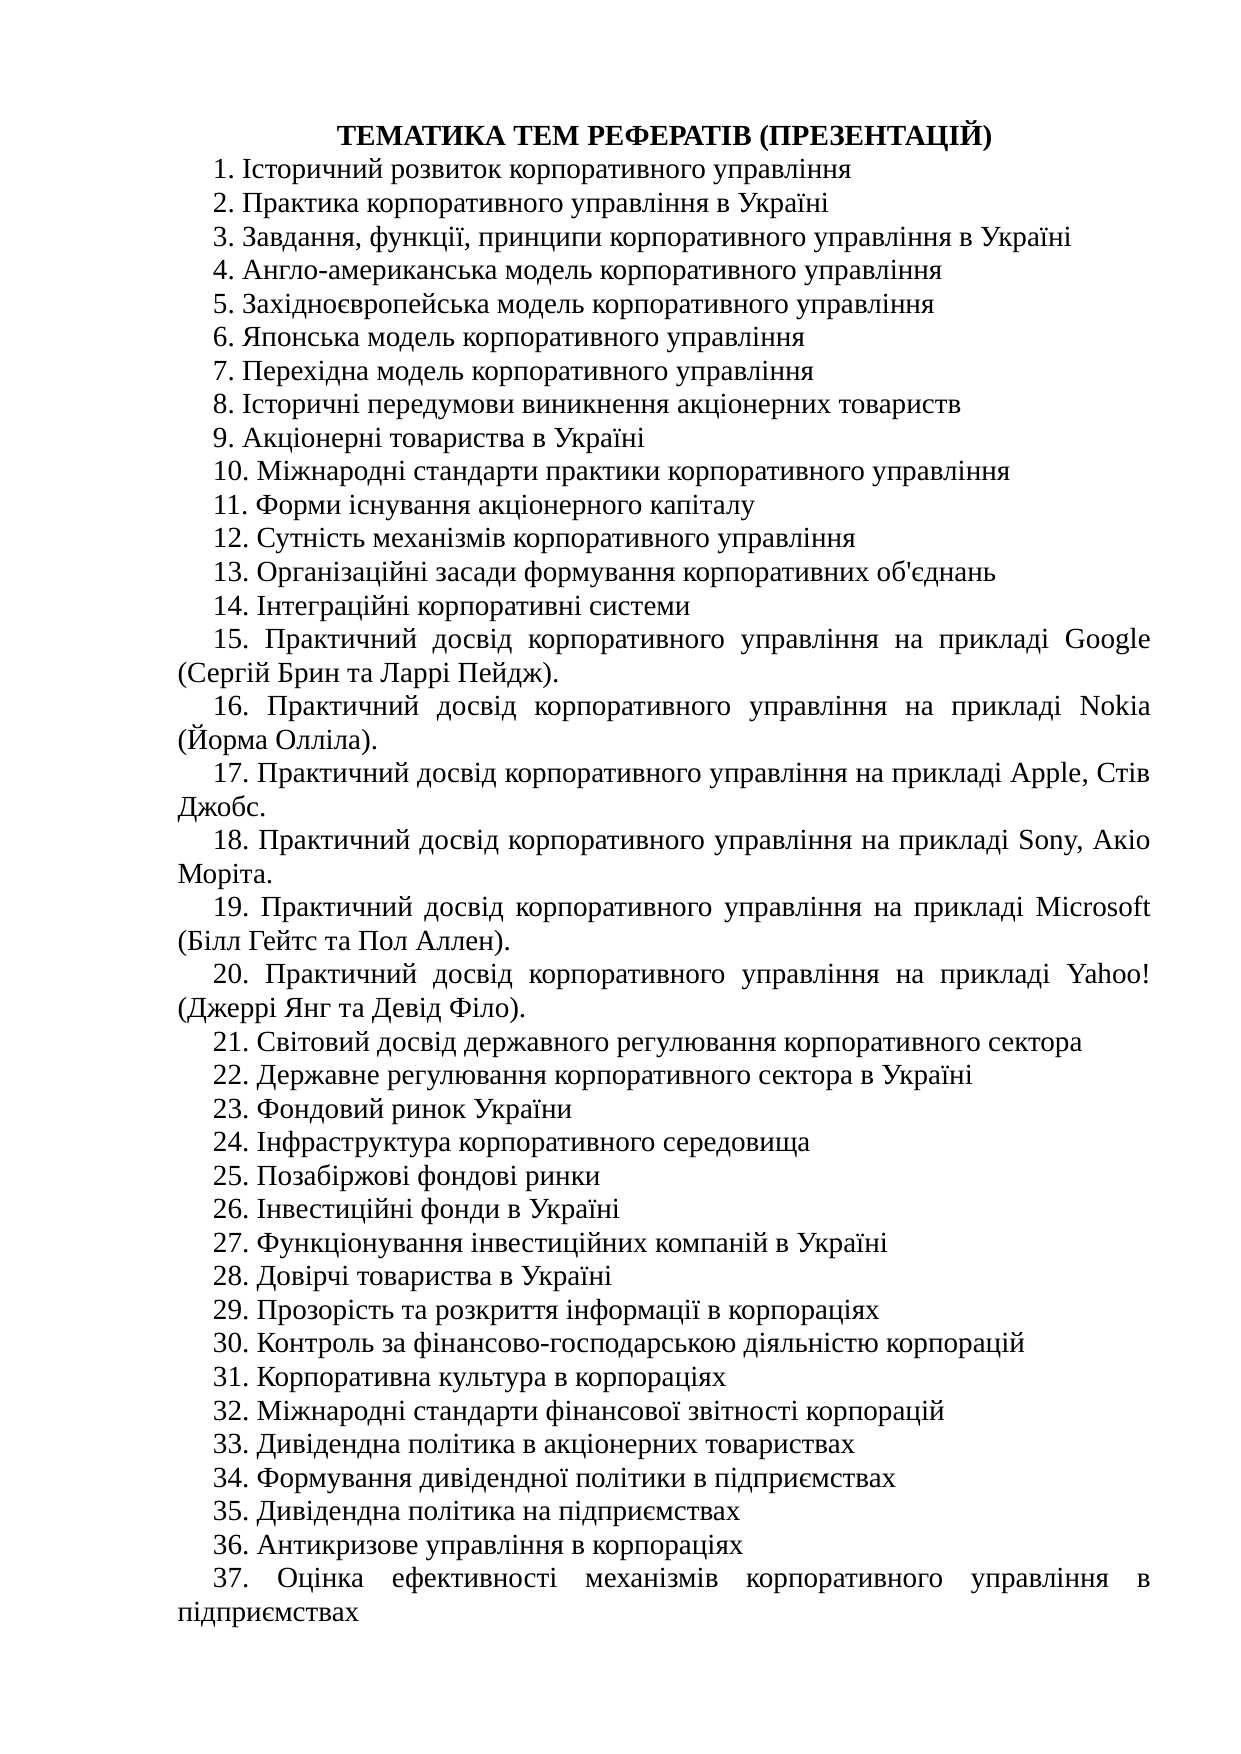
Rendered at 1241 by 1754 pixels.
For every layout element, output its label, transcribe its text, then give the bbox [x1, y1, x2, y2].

text 10. Міжнародні стандарти практики корпоративного управління [177, 453, 1152, 487]
text 24. Інфраструктура корпоративного середовища [177, 1124, 1152, 1158]
text 34. Формування дивідендної політики в підприємствах [177, 1460, 1152, 1493]
text 26. Інвестиційні фонди в Україні [177, 1191, 1152, 1225]
text 21. Світовий досвід державного регулювання корпоративного сектора [177, 1024, 1152, 1057]
text 29. Прозорість та розкриття інформації в корпораціях [177, 1292, 1152, 1326]
text 31. Корпоративна культура в корпораціях [177, 1359, 1152, 1393]
text 13. Організаційні засади формування корпоративних об'єднань [177, 554, 1152, 588]
text 6. Японська модель корпоративного управління [177, 319, 1152, 353]
text 23. Фондовий ринок України [177, 1091, 1152, 1124]
text ТЕМАТИКА ТЕМ РЕФЕРАТІВ (ПРЕЗЕНТАЦІЙ) [177, 118, 1152, 152]
text 20. Практичний досвід корпоративного управління на прикладі Yahoo! (Джеррі Янг та Девід Філо). [177, 957, 1152, 1024]
text 11. Форми існування акціонерного капіталу [177, 487, 1152, 521]
text 28. Довірчі товариства в Україні [177, 1258, 1152, 1292]
text 9. Акціонерні товариства в Україні [177, 420, 1152, 453]
text 14. Інтеграційні корпоративні системи [177, 588, 1152, 621]
text 32. Міжнародні стандарти фінансової звітності корпорацій [177, 1393, 1152, 1426]
text 19. Практичний досвід корпоративного управління на прикладі Microsoft (Білл Гейтс та Пол Аллен). [177, 889, 1152, 957]
text 27. Функціонування інвестиційних компаній в Україні [177, 1225, 1152, 1258]
text 1. Історичний розвиток корпоративного управління [177, 152, 1152, 185]
text 18. Практичний досвід корпоративного управління на прикладі Sony, Акіо Моріта. [177, 822, 1152, 889]
text 8. Історичні передумови виникнення акціонерних товариств [177, 386, 1152, 420]
text 16. Практичний досвід корпоративного управління на прикладі Nokia (Йорма Олліла). [177, 688, 1152, 755]
text 22. Державне регулювання корпоративного сектора в Україні [177, 1057, 1152, 1091]
text 37. Оцінка ефективності механізмів корпоративного управління в підприємствах [177, 1560, 1152, 1627]
text 4. Англо-американська модель корпоративного управління [177, 252, 1152, 286]
text 36. Антикризове управління в корпораціях [177, 1527, 1152, 1560]
text 3. Завдання, функції, принципи корпоративного управління в Україні [177, 219, 1152, 252]
text 15. Практичний досвід корпоративного управління на прикладі Google (Сергій Брин та Ларрі Пейдж). [177, 621, 1152, 688]
text 30. Контроль за фінансово-господарською діяльністю корпорацій [177, 1326, 1152, 1359]
text 17. Практичний досвід корпоративного управління на прикладі Apple, Стів Джобс. [177, 755, 1152, 822]
text 2. Практика корпоративного управління в Україні [177, 185, 1152, 219]
text 25. Позабіржові фондові ринки [177, 1158, 1152, 1191]
text 7. Перехідна модель корпоративного управління [177, 353, 1152, 386]
text 35. Дивідендна політика на підприємствах [177, 1493, 1152, 1527]
text 12. Сутність механізмів корпоративного управління [177, 521, 1152, 554]
text 5. Західноєвропейська модель корпоративного управління [177, 286, 1152, 319]
text 33. Дивідендна політика в акціонерних товариствах [177, 1426, 1152, 1460]
